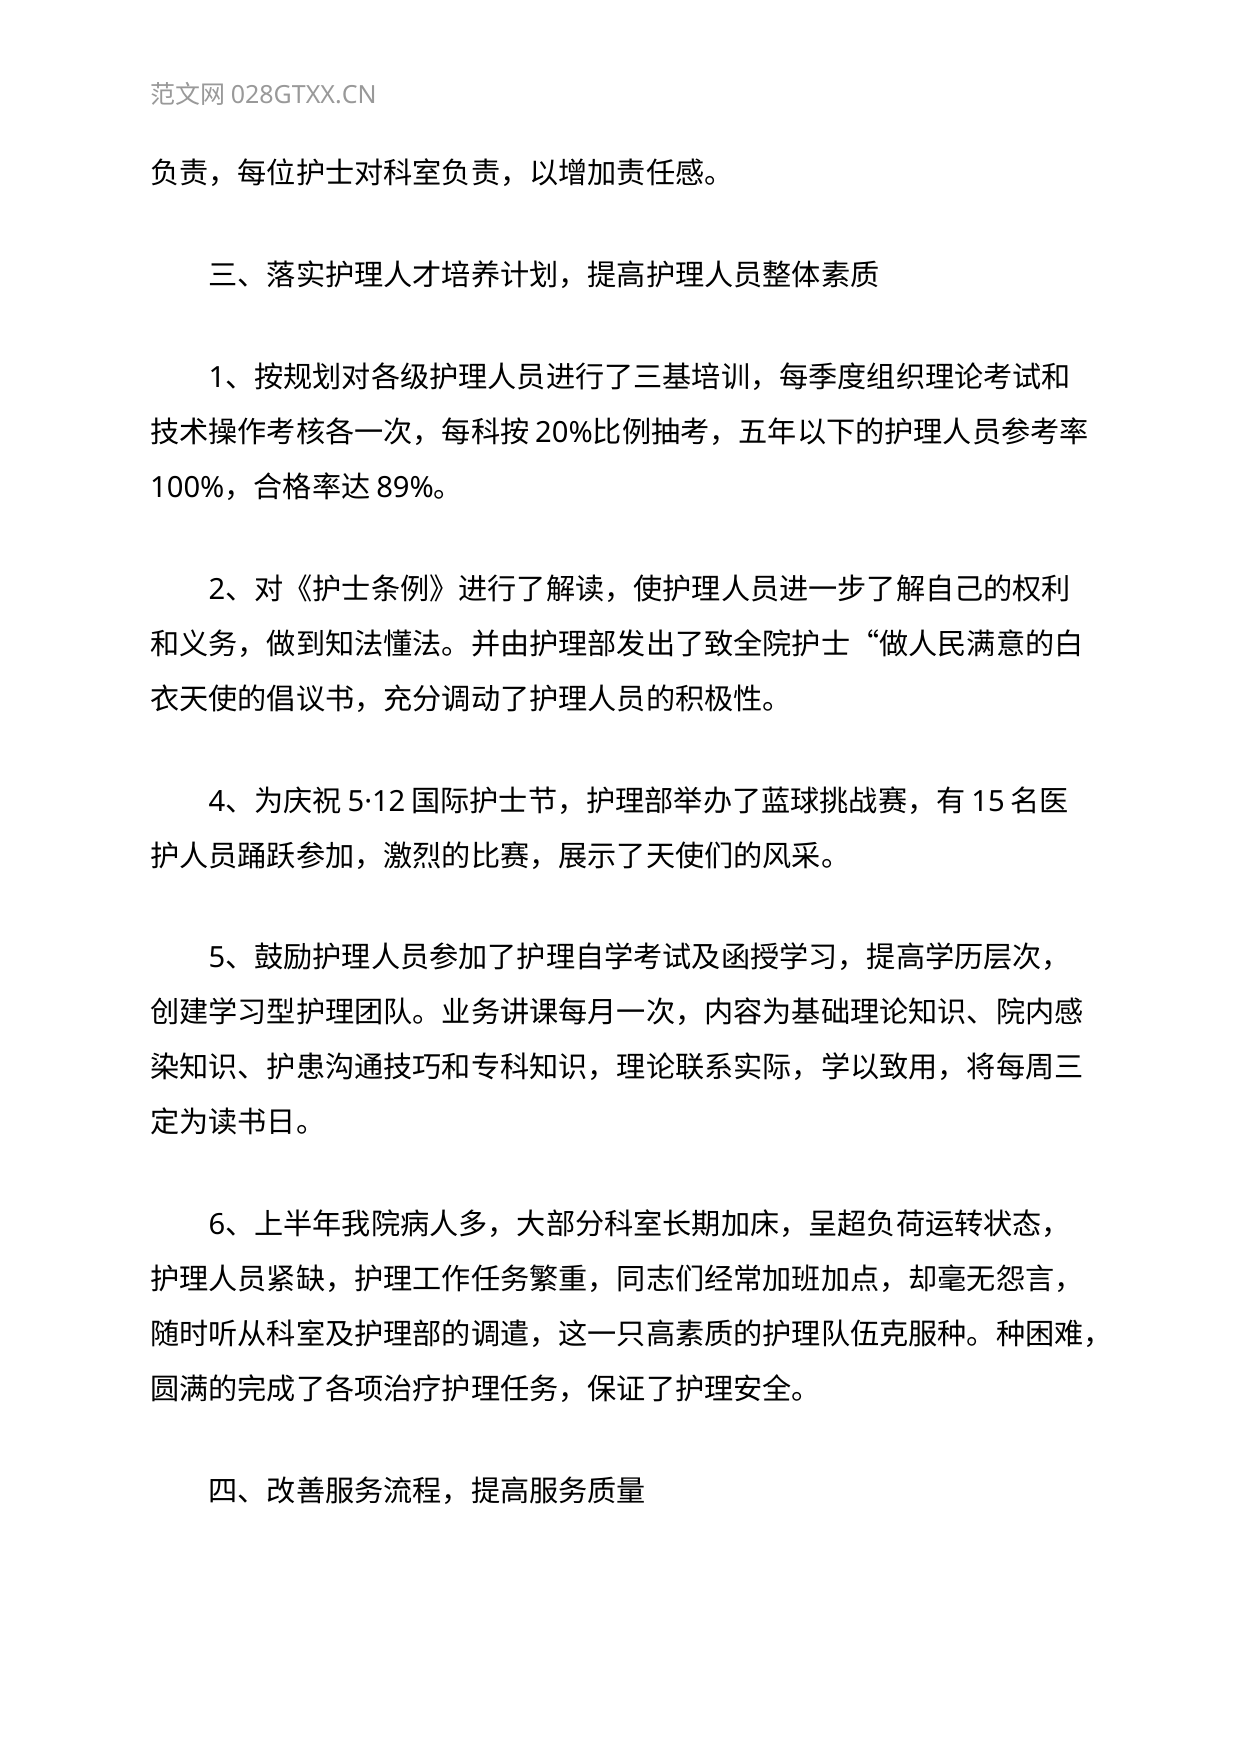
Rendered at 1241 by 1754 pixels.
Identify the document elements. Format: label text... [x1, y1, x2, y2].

text 4、为庆祝5·12国际护士节，护理部举办了蓝球挑战赛，有15名医护人员踊跃参加，激烈的比赛，展示了天使们的风采。 [150, 777, 1090, 874]
text 2、对《护士条例》进行了解读，使护理人员进一步了解自己的权利和义务，做到知法懂法。并由护理部发出了致全院护士“做人民满意的白衣天使的倡议书，充分调动了护理人员的积极性。 [150, 566, 1090, 718]
text 6、上半年我院病人多，大部分科室长期加床，呈超负荷运转状态，护理人员紧缺，护理工作任务繁重，同志们经常加班加点，却毫无怨言，随时听从科室及护理部的调遣，这一只高素质的护理队伍克服种。种困难，圆满的完成了各项治疗护理任务，保证了护理安全。 [150, 1201, 1090, 1408]
text 三、落实护理人才培养计划，提高护理人员整体素质 [150, 252, 1090, 294]
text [150, 150, 1090, 192]
text 1、按规划对各级护理人员进行了三基培训，每季度组织理论考试和技术操作考核各一次，每科按20%比例抽考，五年以下的护理人员参考率100%，合格率达89%。 [150, 353, 1090, 506]
text 四、改善服务流程，提高服务质量 [150, 1467, 1090, 1509]
text 5、鼓励护理人员参加了护理自学考试及函授学习，提高学历层次，创建学习型护理团队。业务讲课每月一次，内容为基础理论知识、院内感染知识、护患沟通技巧和专科知识，理论联系实际，学以致用，将每周三定为读书日。 [150, 934, 1090, 1141]
